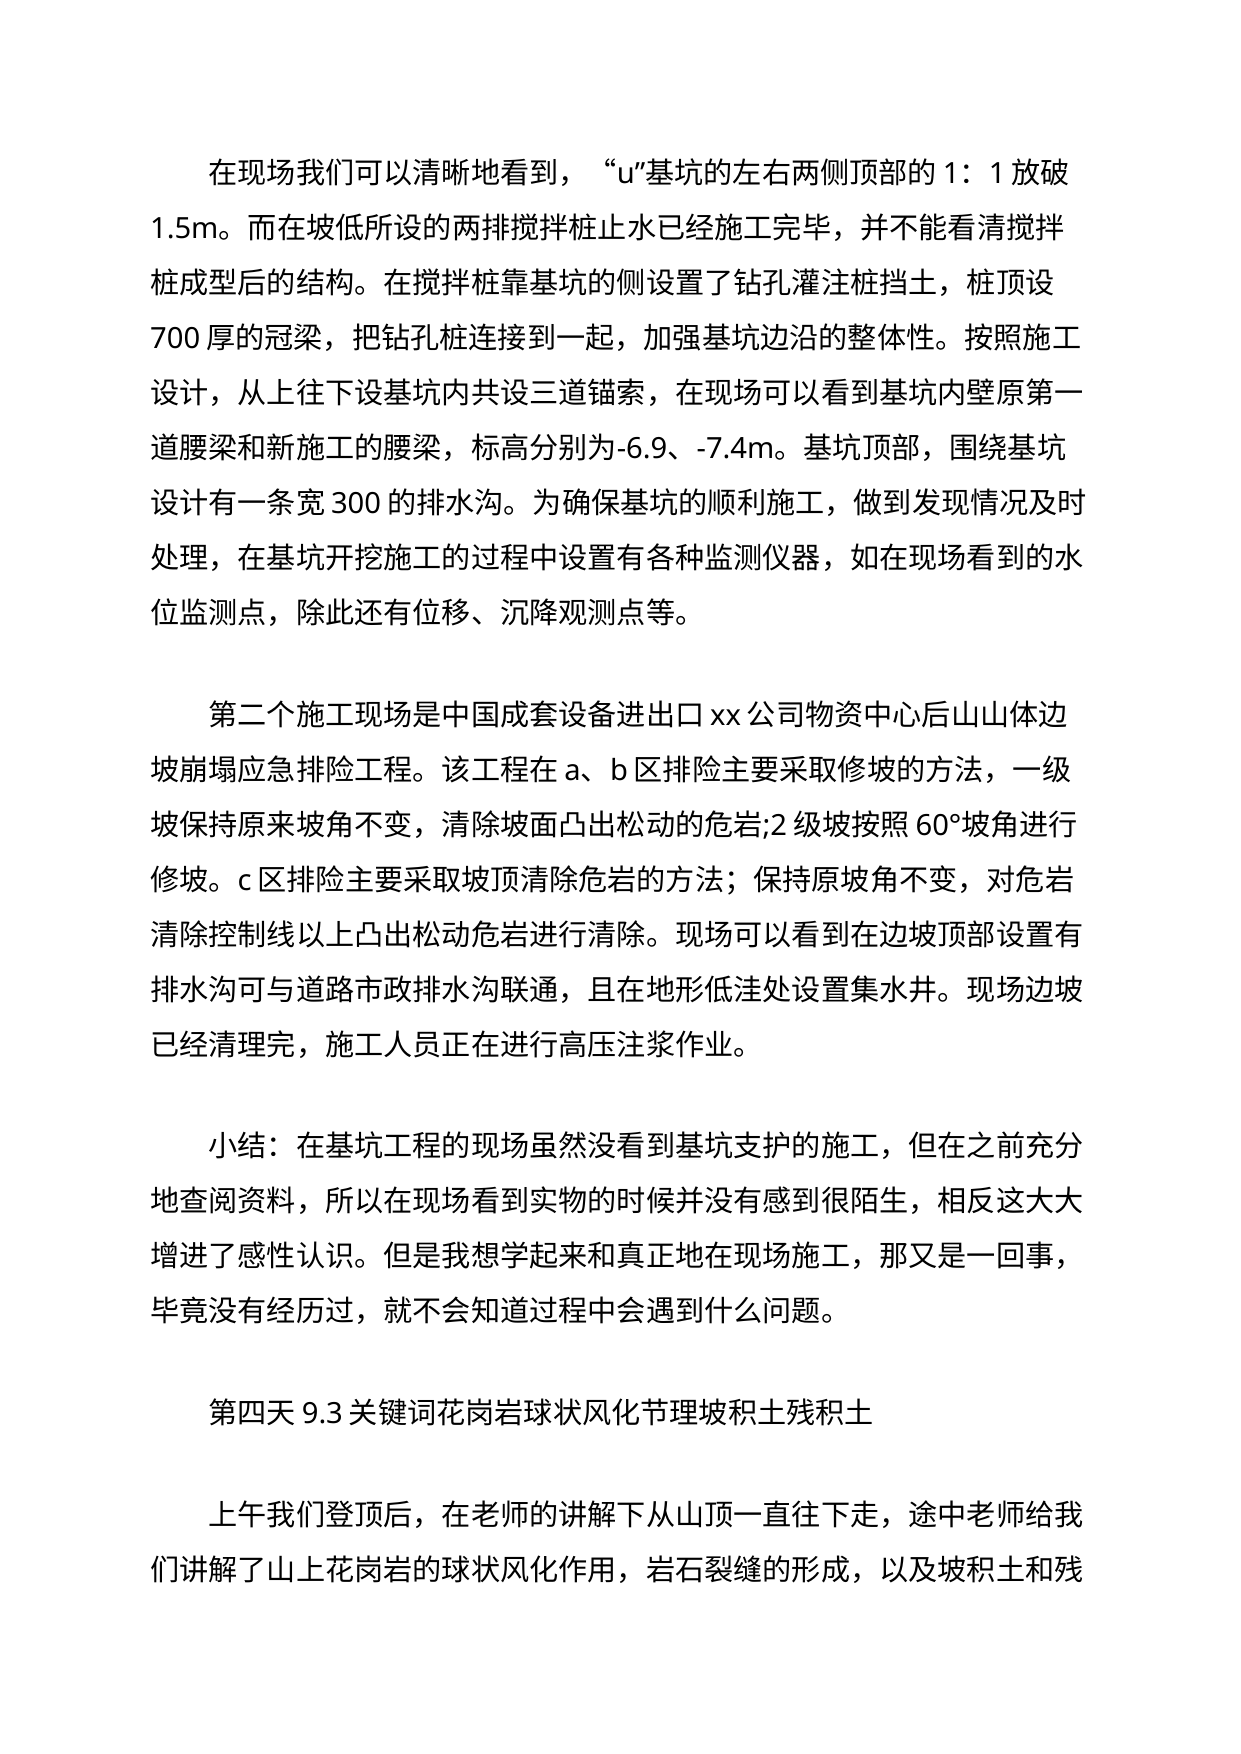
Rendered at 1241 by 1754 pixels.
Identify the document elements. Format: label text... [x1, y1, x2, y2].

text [150, 1491, 1090, 1589]
text 第四天9.3关键词花岗岩球状风化节理坡积土残积土 [150, 1389, 1090, 1432]
text 第二个施工现场是中国成套设备进出口xx公司物资中心后山山体边坡崩塌应急排险工程。该工程在a、b区排险主要采取修坡的方法，一级坡保持原来坡角不变，清除坡面凸出松动的危岩;2级坡按照60°坡角进行修坡。c区排险主要采取坡顶清除危岩的方法；保持原坡角不变，对危岩清除控制线以上凸出松动危岩进行清除。现场可以看到在边坡顶部设置有排水沟可与道路市政排水沟联通，且在地形低洼处设置集水井。现场边坡已经清理完，施工人员正在进行高压注浆作业。 [150, 691, 1090, 1063]
text 小结：在基坑工程的现场虽然没看到基坑支护的施工，但在之前充分地查阅资料，所以在现场看到实物的时候并没有感到很陌生，相反这大大增进了感性认识。但是我想学起来和真正地在现场施工，那又是一回事，毕竟没有经历过，就不会知道过程中会遇到什么问题。 [150, 1123, 1090, 1330]
text 在现场我们可以清晰地看到，“u”基坑的左右两侧顶部的1：1放破1.5m。而在坡低所设的两排搅拌桩止水已经施工完毕，并不能看清搅拌桩成型后的结构。在搅拌桩靠基坑的侧设置了钻孔灌注桩挡土，桩顶设700厚的冠梁，把钻孔桩连接到一起，加强基坑边沿的整体性。按照施工设计，从上往下设基坑内共设三道锚索，在现场可以看到基坑内壁原第一道腰梁和新施工的腰梁，标高分别为-6.9、-7.4m。基坑顶部，围绕基坑设计有一条宽300的排水沟。为确保基坑的顺利施工，做到发现情况及时处理，在基坑开挖施工的过程中设置有各种监测仪器，如在现场看到的水位监测点，除此还有位移、沉降观测点等。 [150, 150, 1090, 632]
